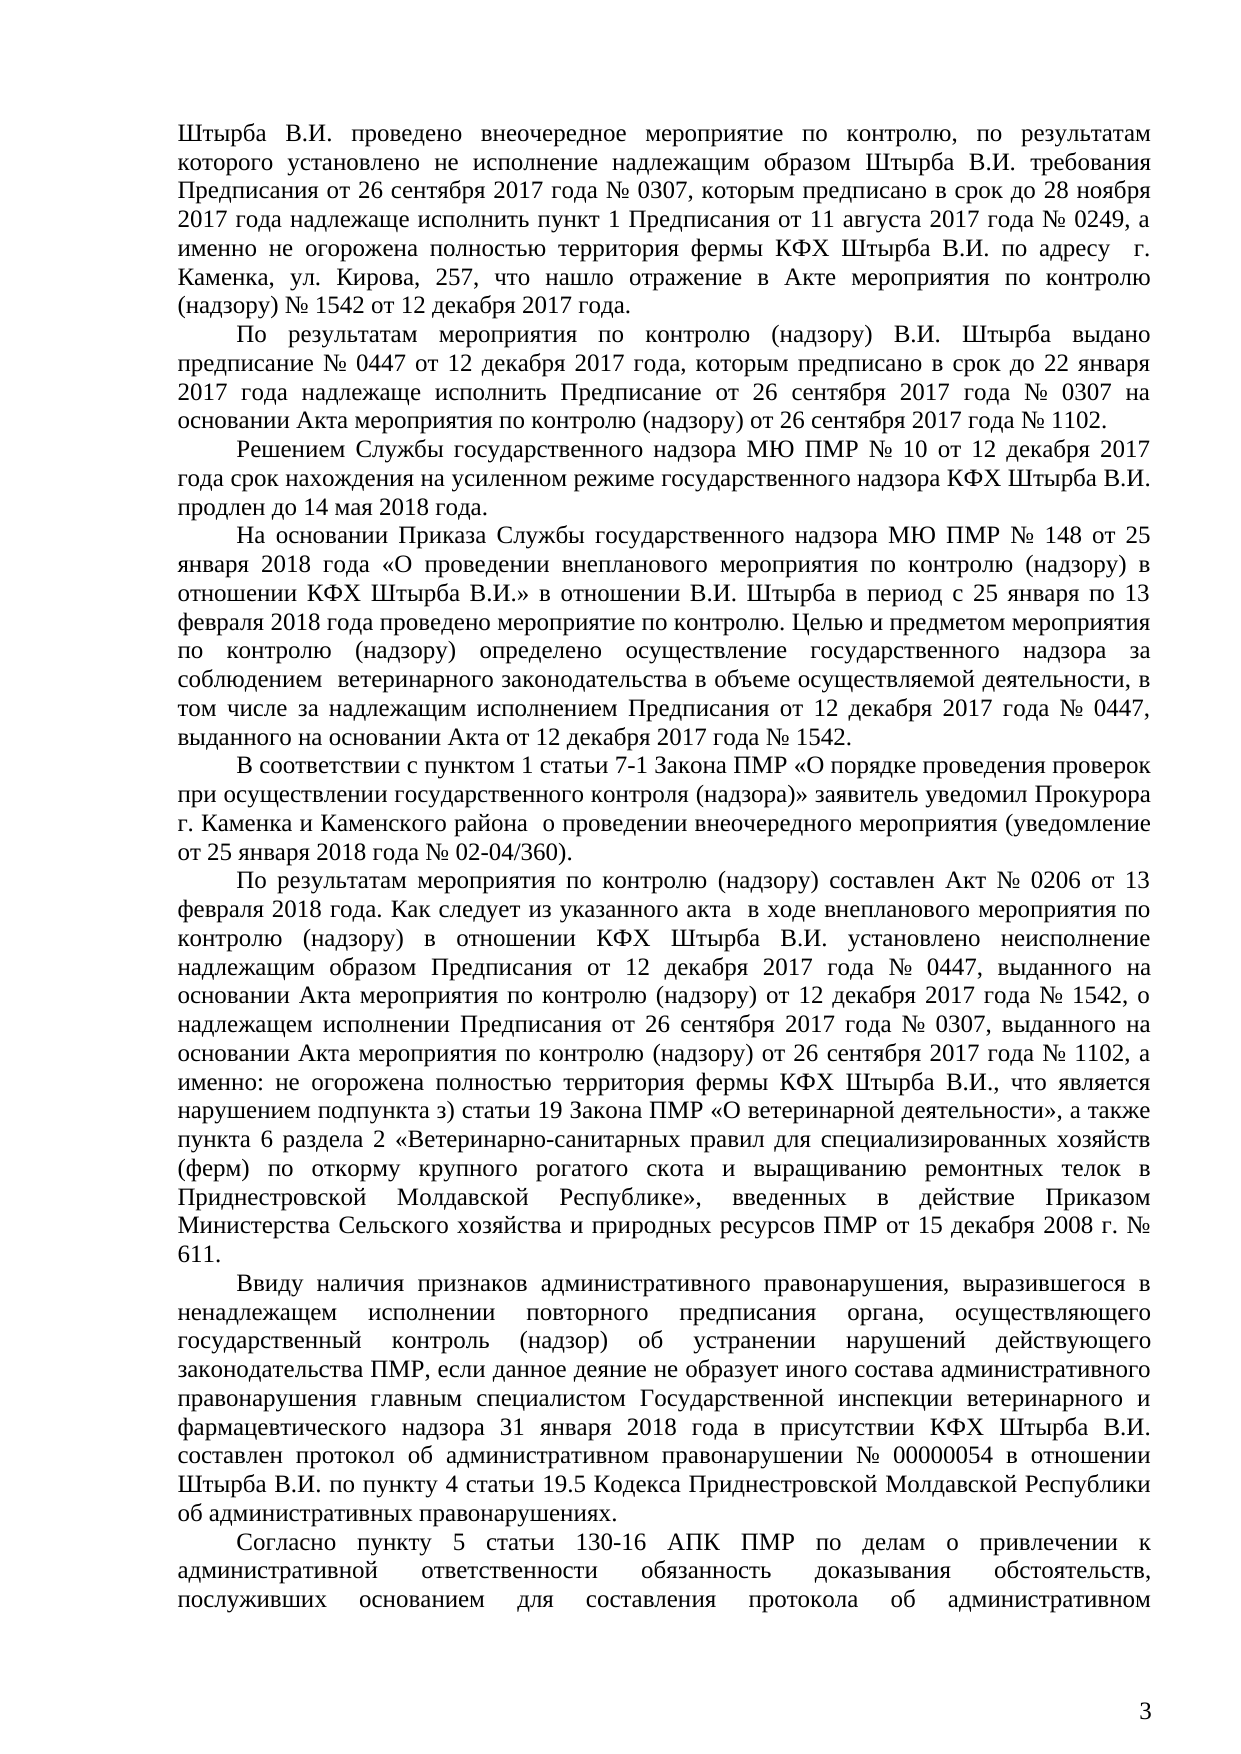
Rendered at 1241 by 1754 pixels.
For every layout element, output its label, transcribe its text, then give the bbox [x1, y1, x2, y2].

text На основании Приказа Службы государственного надзора МЮ ПМР № 148 от 25 января 2018 года «О проведении внепланового мероприятия по контролю (надзору) в отношении КФХ Штырба В.И.» в отношении В.И. Штырба в период с 25 января по 13 февраля 2018 года проведено мероприятие по контролю. Целью и предметом мероприятия по контролю (надзору) определено осуществление государственного надзора за соблюдением ветеринарного законодательства в объеме осуществляемой деятельности, в том числе за надлежащим исполнением Предписания от 12 декабря 2017 года № 0447, выданного на основании Акта от 12 декабря 2017 года № 1542. [177, 521, 1152, 751]
text По результатам мероприятия по контролю (надзору) составлен Акт № 0206 от 13 февраля 2018 года. Как следует из указанного акта в ходе внепланового мероприятия по контролю (надзору) в отношении КФХ Штырба В.И. установлено неисполнение надлежащим образом Предписания от 12 декабря 2017 года № 0447, выданного на основании Акта мероприятия по контролю (надзору) от 12 декабря 2017 года № 1542, о надлежащем исполнении Предписания от 26 сентября 2017 года № 0307, выданного на основании Акта мероприятия по контролю (надзору) от 26 сентября 2017 года № 1102, а именно: не огорожена полностью территория фермы КФХ Штырба В.И., что является нарушением подпункта з) статьи 19 Закона ПМР «О ветеринарной деятельности», а также пункта 6 раздела 2 «Ветеринарно-санитарных правил для специализированных хозяйств (ферм) по откорму крупного рогатого скота и выращиванию ремонтных телок в Приднестровской Молдавской Республике», введенных в действие Приказом Министерства Сельского хозяйства и природных ресурсов ПМР от 15 декабря 2008 г. № 611. [177, 866, 1152, 1268]
text В соответствии с пунктом 1 статьи 7-1 Закона ПМР «О порядке проведения проверок при осуществлении государственного контроля (надзора)» заявитель уведомил Прокурора г. Каменка и Каменского района о проведении внеочередного мероприятия (уведомление от 25 января 2018 года № 02-04/360). [177, 751, 1152, 866]
text Решением Службы государственного надзора МЮ ПМР № 10 от 12 декабря 2017 года срок нахождения на усиленном режиме государственного надзора КФХ Штырба В.И. продлен до 14 мая 2018 года. [177, 434, 1152, 521]
text По результатам мероприятия по контролю (надзору) В.И. Штырба выдано предписание № 0447 от 12 декабря 2017 года, которым предписано в срок до 22 января 2017 года надлежаще исполнить Предписание от 26 сентября 2017 года № 0307 на основании Акта мероприятия по контролю (надзору) от 26 сентября 2017 года № 1102. [177, 319, 1152, 434]
text Ввиду наличия признаков административного правонарушения, выразившегося в ненадлежащем исполнении повторного предписания органа, осуществляющего государственный контроль (надзор) об устранении нарушений действующего законодательства ПМР, если данное деяние не образует иного состава административного правонарушения главным специалистом Государственной инспекции ветеринарного и фармацевтического надзора 31 января 2018 года в присутствии КФХ Штырба В.И. составлен протокол об административном правонарушении № 00000054 в отношении Штырба В.И. по пункту 4 статьи 19.5 Кодекса Приднестровской Молдавской Республики об административных правонарушениях. [177, 1268, 1152, 1527]
